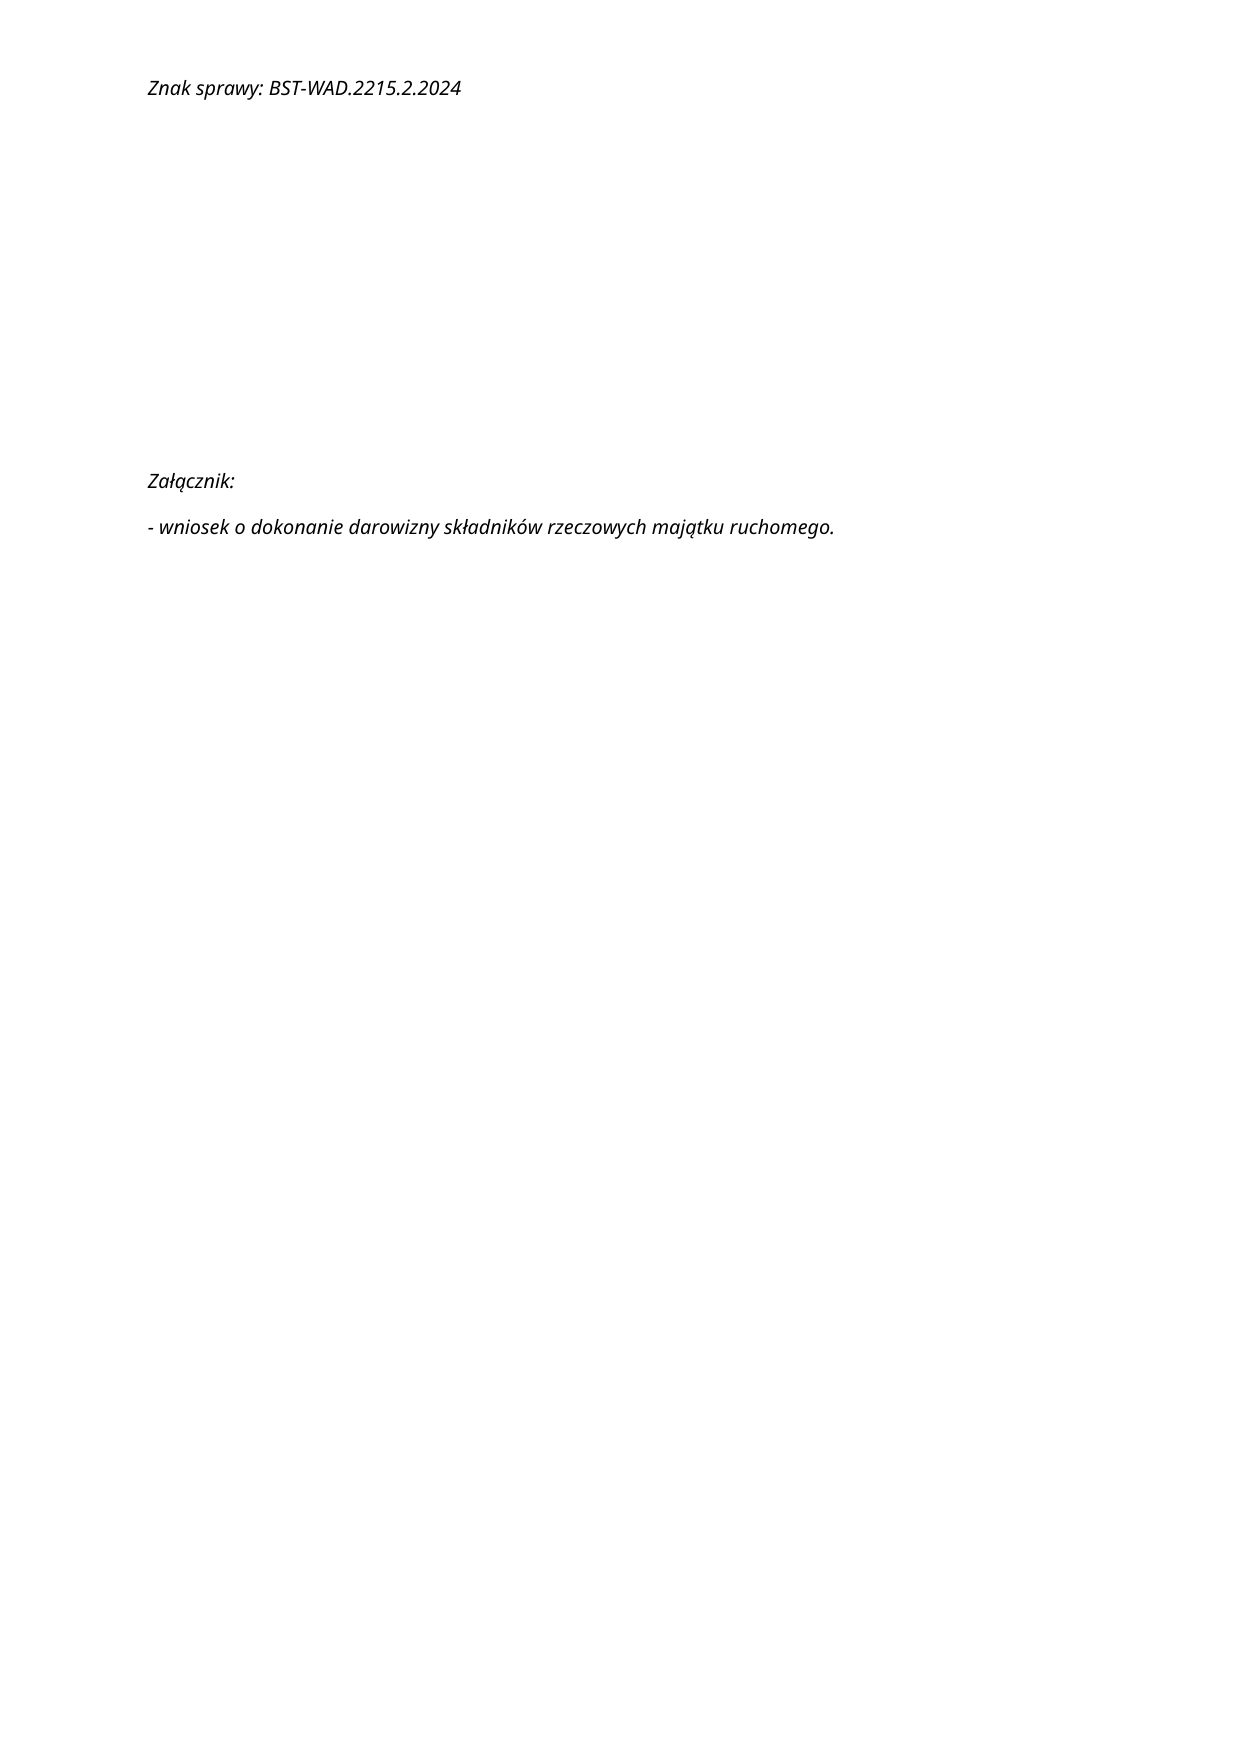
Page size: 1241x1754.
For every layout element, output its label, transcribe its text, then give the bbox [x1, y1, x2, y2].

text Załącznik: [148, 468, 1093, 495]
text - wniosek o dokonanie darowizny składników rzeczowych majątku ruchomego. [148, 513, 1093, 540]
